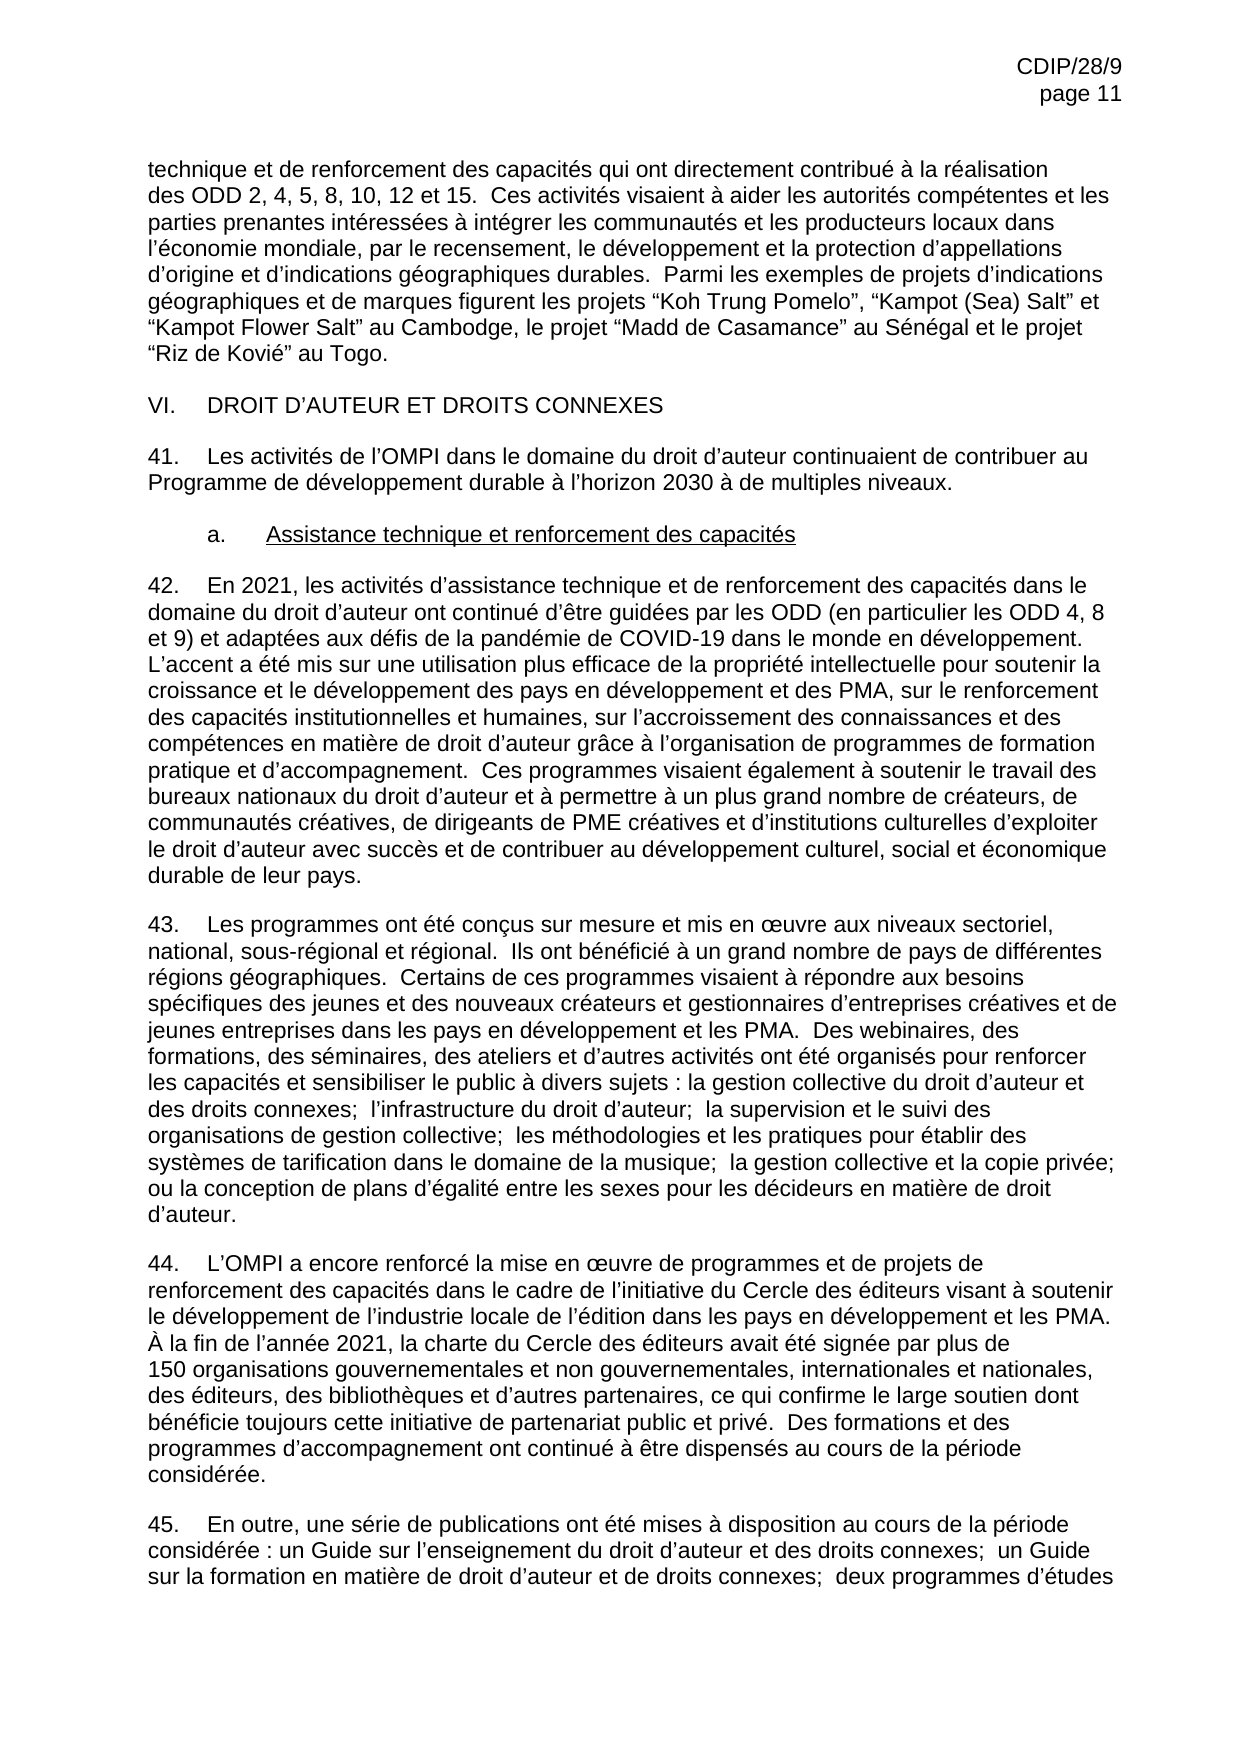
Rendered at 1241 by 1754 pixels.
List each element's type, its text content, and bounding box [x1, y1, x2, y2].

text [148, 156, 1122, 367]
text Les programmes ont été conçus sur mesure et mis en œuvre aux niveaux sectoriel, national, sous-régional et régional. Ils ont bénéficié à un grand nombre de pays de différentes régions géographiques. Certains de ces programmes visaient à répondre aux besoins spécifiques des jeunes et des nouveaux créateurs et gestionnaires d’entreprises créatives et de jeunes entreprises dans les pays en développement et les PMA. Des webinaires, des formations, des séminaires, des ateliers et d’autres activités ont été organisés pour renforcer les capacités et sensibiliser le public à divers sujets : la gestion collective du droit d’auteur et des droits connexes; l’infrastructure du droit d’auteur; la supervision et le suivi des organisations de gestion collective; les méthodologies et les pratiques pour établir des systèmes de tarification dans le domaine de la musique; la gestion collective et la copie privée; ou la conception de plans d’égalité entre les sexes pour les décideurs en matière de droit d’auteur. [148, 911, 1122, 1227]
subtitle Assistance technique et renforcement des capacités [207, 521, 1122, 547]
subtitle Droit d’auteur et droits connexes [148, 392, 1122, 418]
text En 2021, les activités d’assistance technique et de renforcement des capacités dans le domaine du droit d’auteur ont continué d’être guidées par les ODD (en particulier les ODD 4, 8 et 9) et adaptées aux défis de la pandémie de COVID-19 dans le monde en développement. L’accent a été mis sur une utilisation plus efficace de la propriété intellectuelle pour soutenir la croissance et le développement des pays en développement et des PMA, sur le renforcement des capacités institutionnelles et humaines, sur l’accroissement des connaissances et des compétences en matière de droit d’auteur grâce à l’organisation de programmes de formation pratique et d’accompagnement. Ces programmes visaient également à soutenir le travail des bureaux nationaux du droit d’auteur et à permettre à un plus grand nombre de créateurs, de communautés créatives, de dirigeants de PME créatives et d’institutions culturelles d’exploiter le droit d’auteur avec succès et de contribuer au développement culturel, social et économique durable de leur pays. [148, 572, 1122, 888]
text Les activités de l’OMPI dans le domaine du droit d’auteur continuaient de contribuer au Programme de développement durable à l’horizon 2030 à de multiples niveaux. [148, 443, 1122, 496]
text L’OMPI a encore renforcé la mise en œuvre de programmes et de projets de renforcement des capacités dans le cadre de l’initiative du Cercle des éditeurs visant à soutenir le développement de l’industrie locale de l’édition dans les pays en développement et les PMA. À la fin de l’année 2021, la charte du Cercle des éditeurs avait été signée par plus de 150 organisations gouvernementales et non gouvernementales, internationales et nationales, des éditeurs, des bibliothèques et d’autres partenaires, ce qui confirme le large soutien dont bénéficie toujours cette initiative de partenariat public et privé. Des formations et des programmes d’accompagnement ont continué à être dispensés au cours de la période considérée. [148, 1250, 1122, 1488]
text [148, 1511, 1122, 1589]
